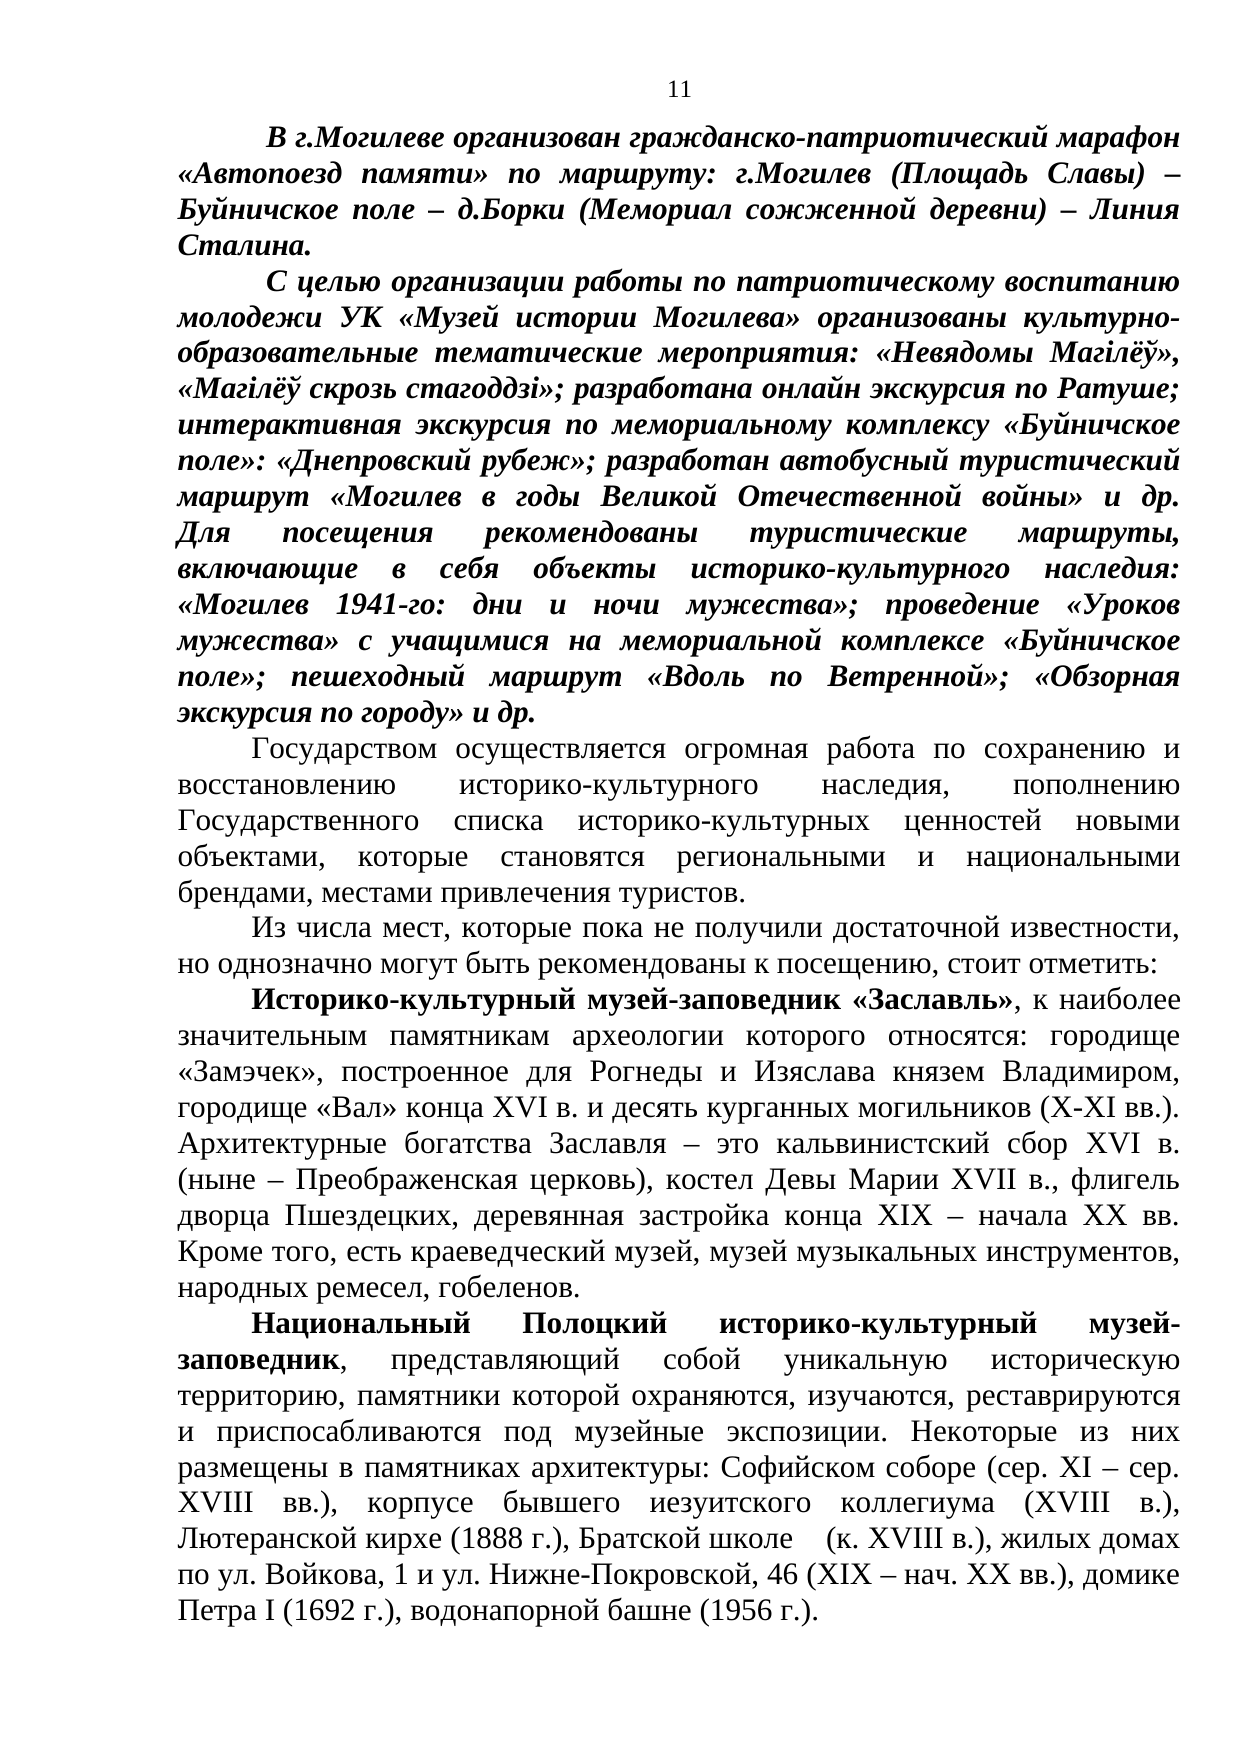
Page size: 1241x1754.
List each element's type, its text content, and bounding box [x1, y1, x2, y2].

text Из числа мест, которые пока не получили достаточной известности, но однозначно могут быть рекомендованы к посещению, стоит отметить: [177, 909, 1181, 981]
text Национальный Полоцкий историко-культурный музей-заповедник, представляющий собой уникальную историческую территорию, памятники которой охраняются, изучаются, реставрируются и приспосабливаются под музейные экспозиции. Некоторые из них размещены в памятниках архитектуры: Софийском соборе (сер. XI – сер. XVIII вв.), корпусе бывшего иезуитского коллегиума (XVIII в.), Лютеранской кирхе (1888 г.), Братской школе (к. XVIII в.), жилых домах по ул. Войкова, 1 и ул. Нижне-Покровской, 46 (XIX – нач. XX вв.), домике Петра I (1692 г.), водонапорной башне (1956 г.). [177, 1304, 1181, 1627]
text В г.Могилеве организован гражданско-патриотический марафон «Автопоезд памяти» по маршруту: г.Могилев (Площадь Славы) – Буйничское поле – д.Борки (Мемориал сожженной деревни) – Линия Сталина. [177, 118, 1181, 262]
text С целью организации работы по патриотическому воспитанию молодежи УК «Музей истории Могилева» организованы культурно-образовательные тематические мероприятия: «Невядомы Магілёў», «Магілёў скрозь стагоддзі»; разработана онлайн экскурсия по Ратуше; интерактивная экскурсия по мемориальному комплексу «Буйничское поле»: «Днепровский рубеж»; разработан автобусный туристический маршрут «Могилев в годы Великой Отечественной войны» и др. Для посещения рекомендованы туристические маршруты, включающие в себя объекты историко-культурного наследия: «Могилев 1941-го: дни и ночи мужества»; проведение «Уроков мужества» с учащимися на мемориальной комплексе «Буйничское поле»; пешеходный маршрут «Вдоль по Ветренной»; «Обзорная экскурсия по городу» и др. [177, 262, 1181, 729]
text Историко-культурный музей-заповедник «Заславль», к наиболее значительным памятникам археологии которого относятся: городище «Замэчек», построенное для Рогнеды и Изяслава князем Владимиром, городище «Вал» конца XVI в. и десять курганных могильников (X-XI вв.). Архитектурные богатства Заславля – это кальвинистский сбор XVI в. (ныне – Преображенская церковь), костел Девы Марии XVII в., флигель дворца Пшездецких, деревянная застройка конца XIX – начала XX вв. Кроме того, есть краеведческий музей, музей музыкальных инструментов, народных ремесел, гобеленов. [177, 981, 1181, 1304]
text Государством осуществляется огромная работа по сохранению и восстановлению историко-культурного наследия, пополнению Государственного списка историко-культурных ценностей новыми объектами, которые становятся региональными и национальными брендами, местами привлечения туристов. [177, 729, 1181, 909]
